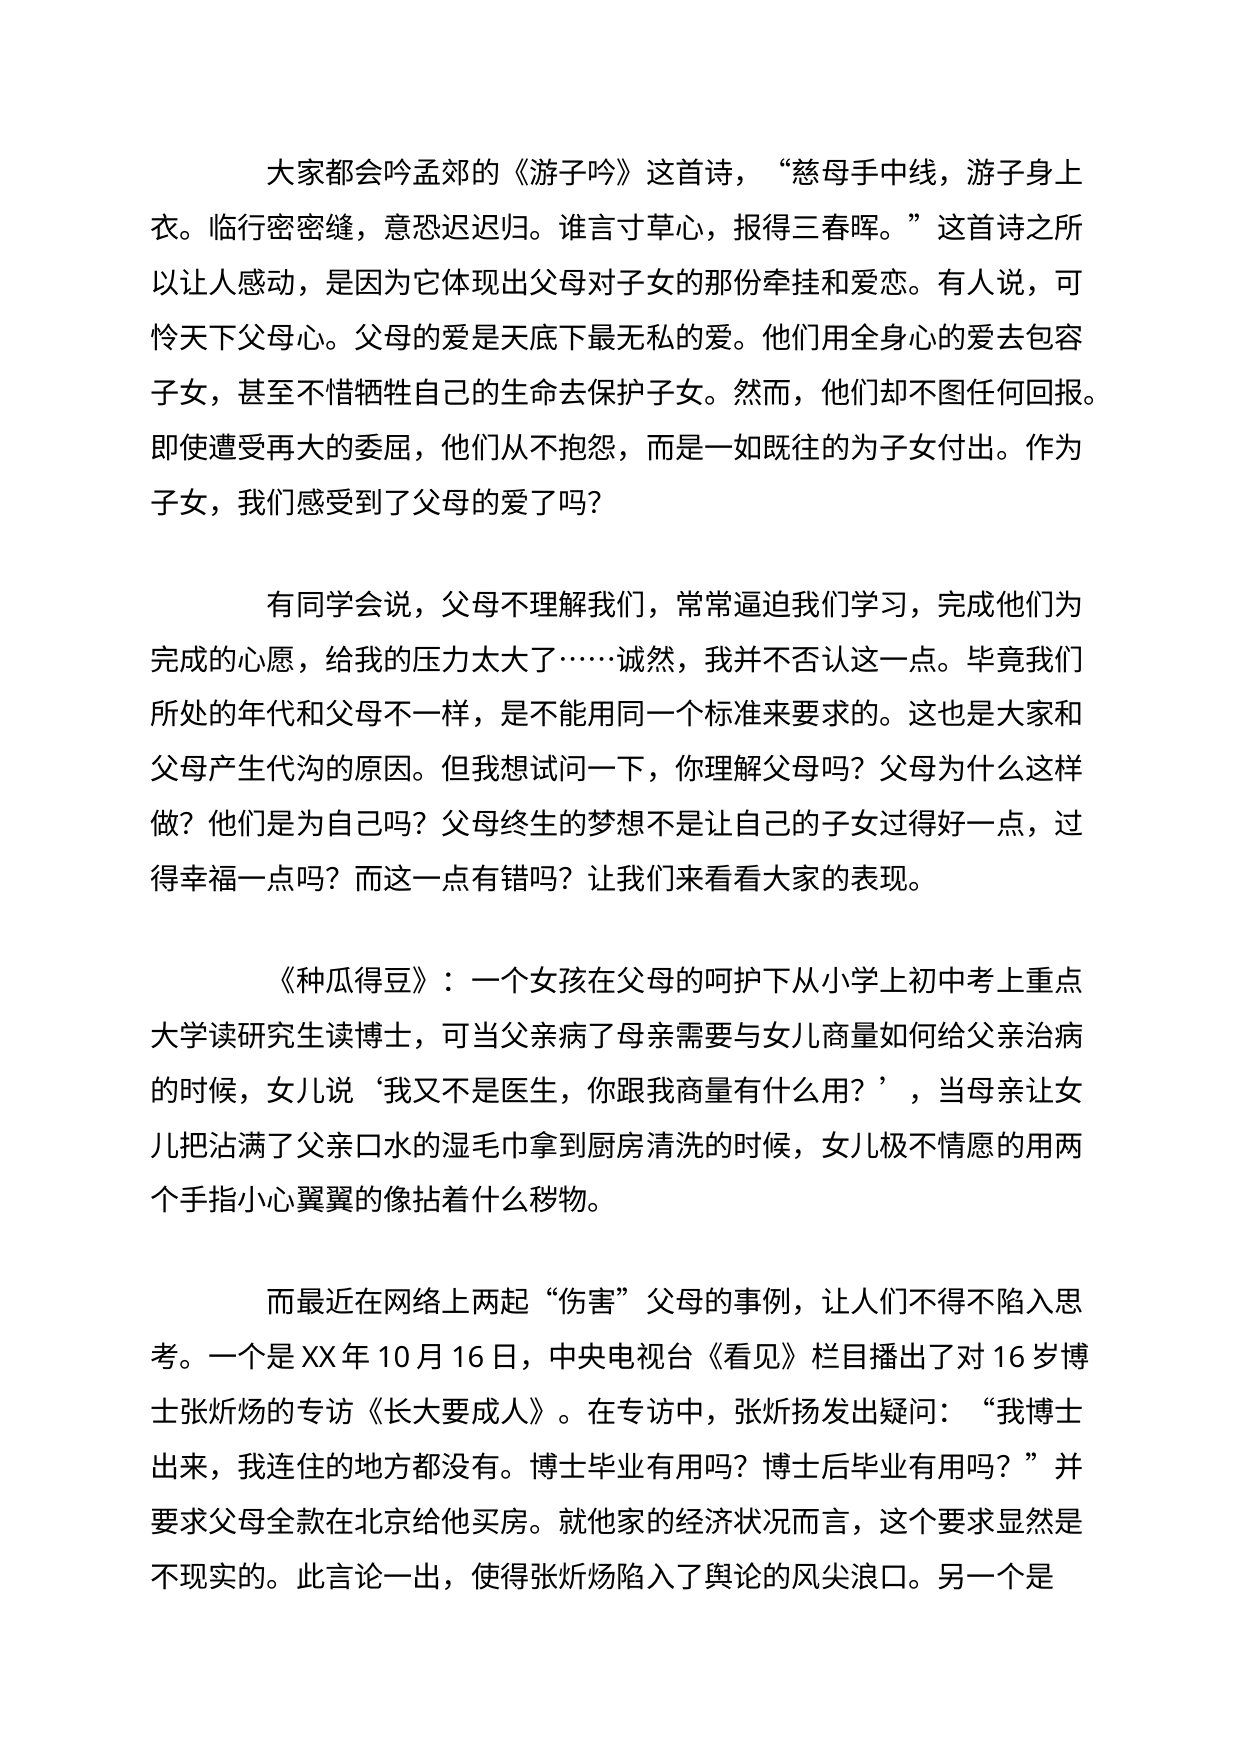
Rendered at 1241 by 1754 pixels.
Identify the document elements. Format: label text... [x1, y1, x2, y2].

text 《种瓜得豆》：一个女孩在父母的呵护下从小学上初中考上重点大学读研究生读博士，可当父亲病了母亲需要与女儿商量如何给父亲治病的时候，女儿说‘我又不是医生，你跟我商量有什么用？’，当母亲让女儿把沾满了父亲口水的湿毛巾拿到厨房清洗的时候，女儿极不情愿的用两个手指小心翼翼的像拈着什么秽物。 [150, 957, 1090, 1219]
text 大家都会吟孟郊的《游子吟》这首诗，“慈母手中线，游子身上衣。临行密密缝，意恐迟迟归。谁言寸草心，报得三春晖。”这首诗之所以让人感动，是因为它体现出父母对子女的那份牵挂和爱恋。有人说，可怜天下父母心。父母的爱是天底下最无私的爱。他们用全身心的爱去包容子女，甚至不惜牺牲自己的生命去保护子女。然而，他们却不图任何回报。即使遭受再大的委屈，他们从不抱怨，而是一如既往的为子女付出。作为子女，我们感受到了父母的爱了吗？ [150, 150, 1090, 522]
text 有同学会说，父母不理解我们，常常逼迫我们学习，完成他们为完成的心愿，给我的压力太大了……诚然，我并不否认这一点。毕竟我们所处的年代和父母不一样，是不能用同一个标准来要求的。这也是大家和父母产生代沟的原因。但我想试问一下，你理解父母吗？父母为什么这样做？他们是为自己吗？父母终生的梦想不是让自己的子女过得好一点，过得幸福一点吗？而这一点有错吗？让我们来看看大家的表现。 [150, 581, 1090, 898]
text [150, 1279, 1090, 1596]
